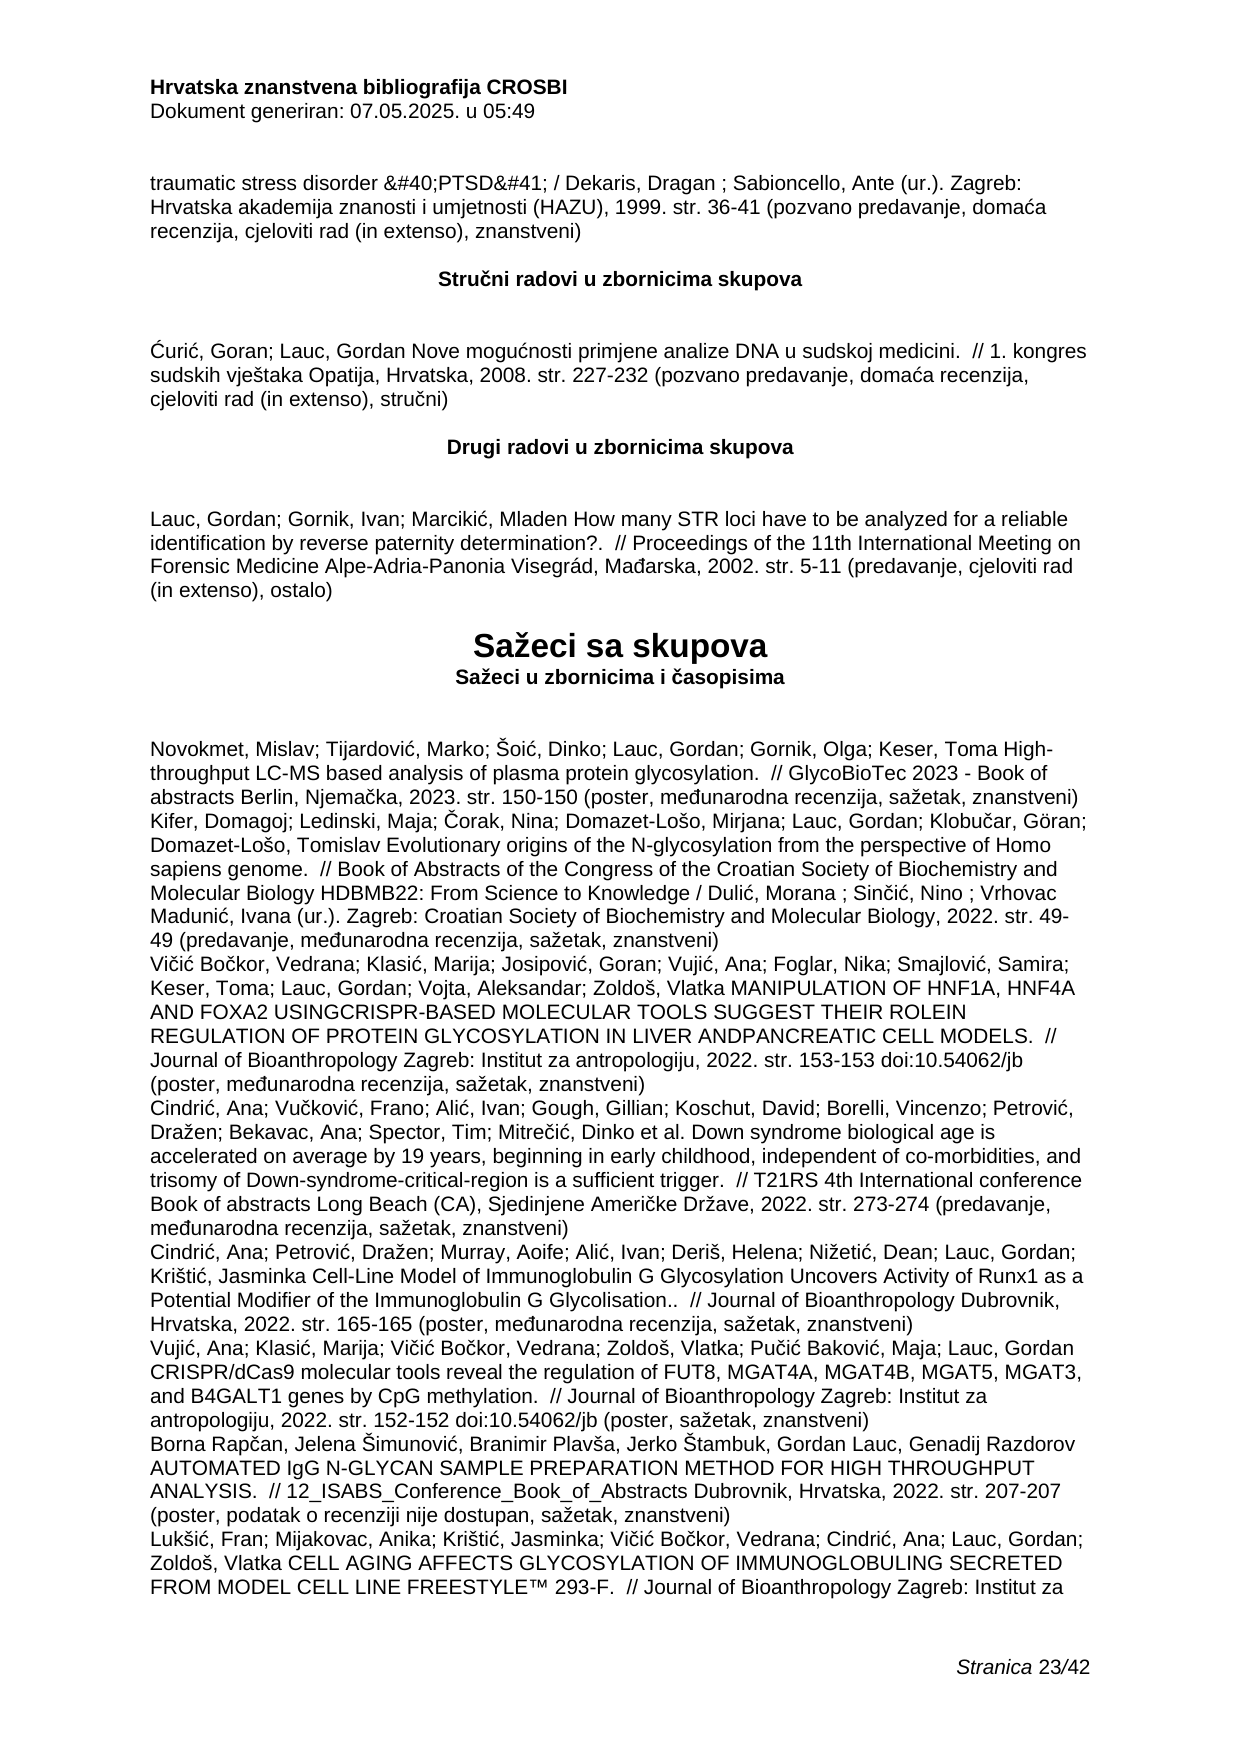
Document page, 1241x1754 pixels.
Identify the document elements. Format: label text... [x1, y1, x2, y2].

text Vujić, Ana; Klasić, Marija; Vičić Bočkor, Vedrana; Zoldoš, Vlatka; Pučić Baković, Maja; Lauc, Gordan [150, 1336, 1090, 1431]
subtitle Drugi radovi u zbornicima skupova [150, 434, 1090, 458]
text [150, 1527, 1090, 1599]
text Vičić Bočkor, Vedrana; Klasić, Marija; Josipović, Goran; Vujić, Ana; Foglar, Nika; Smajlović, Samira; Keser, Toma; Lauc, Gordan; Vojta, Aleksandar; Zoldoš, Vlatka [150, 952, 1090, 1096]
subtitle Sažeci sa skupova [150, 626, 1090, 665]
text Kifer, Domagoj; Ledinski, Maja; Čorak, Nina; Domazet-Lošo, Mirjana; Lauc, Gordan; Klobučar, Göran; Domazet-Lošo, Tomislav [150, 808, 1090, 952]
text Lauc, Gordan; Gornik, Ivan; Marcikić, Mladen [150, 506, 1090, 602]
text Cindrić, Ana; Petrović, Dražen; Murray, Aoife; Alić, Ivan; Deriš, Helena; Nižetić, Dean; Lauc, Gordan; Krištić, Jasminka [150, 1240, 1090, 1336]
subtitle Sažeci u zbornicima i časopisima [150, 665, 1090, 689]
text Borna Rapčan, Jelena Šimunović, Branimir Plavša, Jerko Štambuk, Gordan Lauc, Genadij Razdorov [150, 1431, 1090, 1527]
text Ćurić, Goran; Lauc, Gordan [150, 339, 1090, 411]
text Cindrić, Ana; Vučković, Frano; Alić, Ivan; Gough, Gillian; Koschut, David; Borelli, Vincenzo; Petrović, Dražen; Bekavac, Ana; Spector, Tim; Mitrečić, Dinko et al. [150, 1096, 1090, 1240]
subtitle Stručni radovi u zbornicima skupova [150, 267, 1090, 291]
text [150, 171, 1090, 243]
text Novokmet, Mislav; Tijardović, Marko; Šoić, Dinko; Lauc, Gordan; Gornik, Olga; Keser, Toma [150, 737, 1090, 808]
